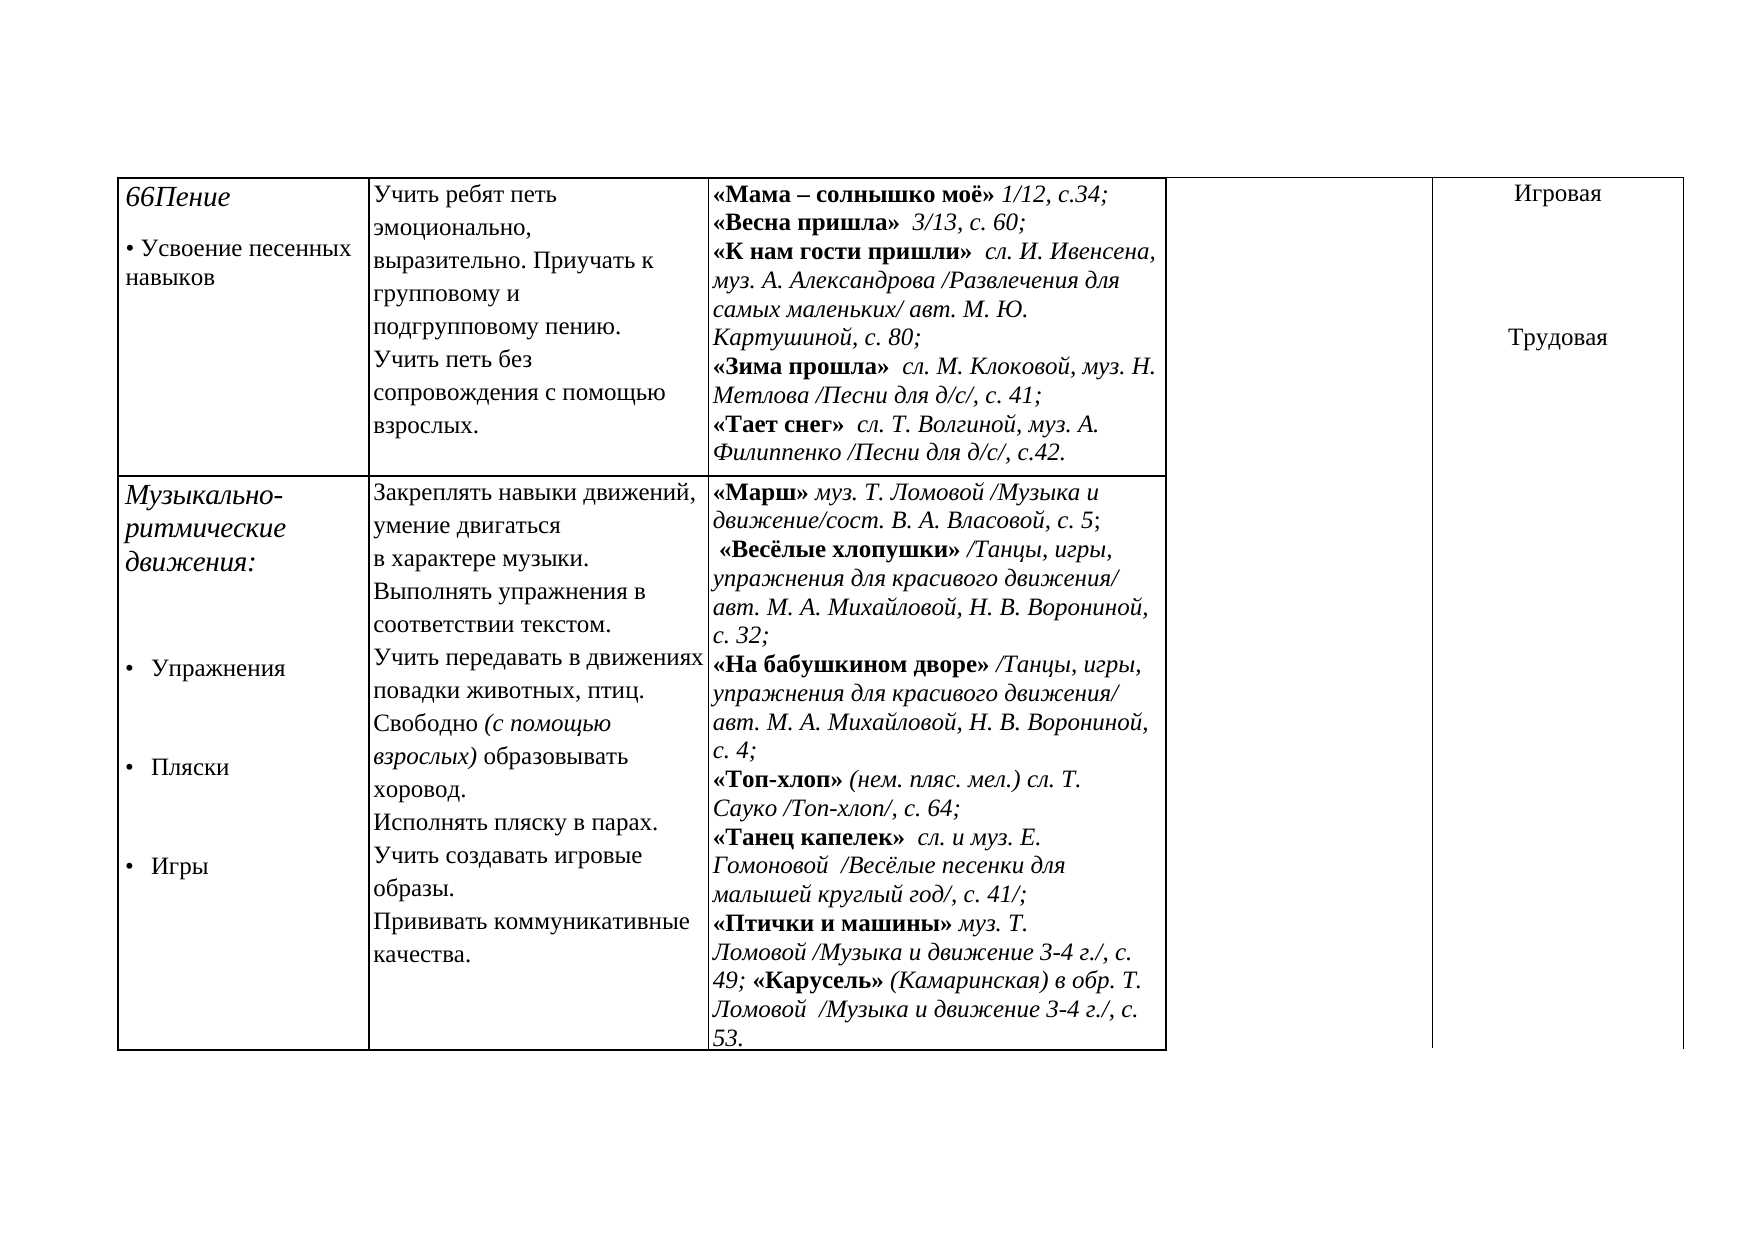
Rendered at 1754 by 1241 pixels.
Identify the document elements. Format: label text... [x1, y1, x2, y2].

table_cell Закреплять навыки движений, умение двигаться в характере музыки. Выполнять упражнения в соответствии текстом. Учить передавать в движениях повадки животных, птиц. Свободно (с помощью взрослых) образовывать хоровод. Исполнять пляску в парах. Учить создавать игровые образы. Прививать коммуникативные качества. [370, 477, 708, 1049]
table_cell Музыкально-ритмические движения: • Упражнения • Пляски • Игры [119, 477, 368, 1049]
table_cell Учить ребят петь эмоционально, выразительно. Приучать к групповому и подгрупповому пению. Учить петь без сопровождения с помощью взрослых. [370, 179, 708, 475]
table_cell 66Пение • Усвоение песенных навыков [119, 179, 368, 475]
table_cell «Марш» муз. Т. Ломовой /Музыка и движение/сост. В. А. Власовой, с. 5; «Весёлые хлопушки» /Танцы, игры, упражнения для красивого движения/ авт. М. А. Михайловой, Н. В. Ворониной, с. 32; «На бабушкином дворе» /Танцы, игры, упражнения для красивого движения/ авт. М. А. Михайловой, Н. В. Ворониной, с. 4; «Топ-хлоп» (нем. пляс. мел.) сл. Т. Сауко /Топ-хлоп/, с. 64; «Танец капелек» сл. и муз. Е. Гомоновой /Весёлые песенки для малышей круглый год/, с. 41/; «Птички и машины» муз. Т. Ломовой /Музыка и движение 3-4 г./, с. 49; «Карусель» (Камаринская) в обр. Т. Ломовой /Музыка и движение 3-4 г./, с. 53. [709, 477, 1165, 1049]
table_cell «Мама – солнышко моё» 1/12, с.34; «Весна пришла» 3/13, с. 60; «К нам гости пришли» сл. И. Ивенсена, муз. А. Александрова /Развлечения для самых маленьких/ авт. М. Ю. Картушиной, с. 80; «Зима прошла» сл. М. Клоковой, муз. Н. Метлова /Песни для д/с/, с. 41; «Тает снег» сл. Т. Волгиной, муз. А. Филиппенко /Песни для д/с/, с.42. «Солнышко», муз. Т. Попатенко, сл. Н. Найдёновой [709, 179, 1165, 475]
